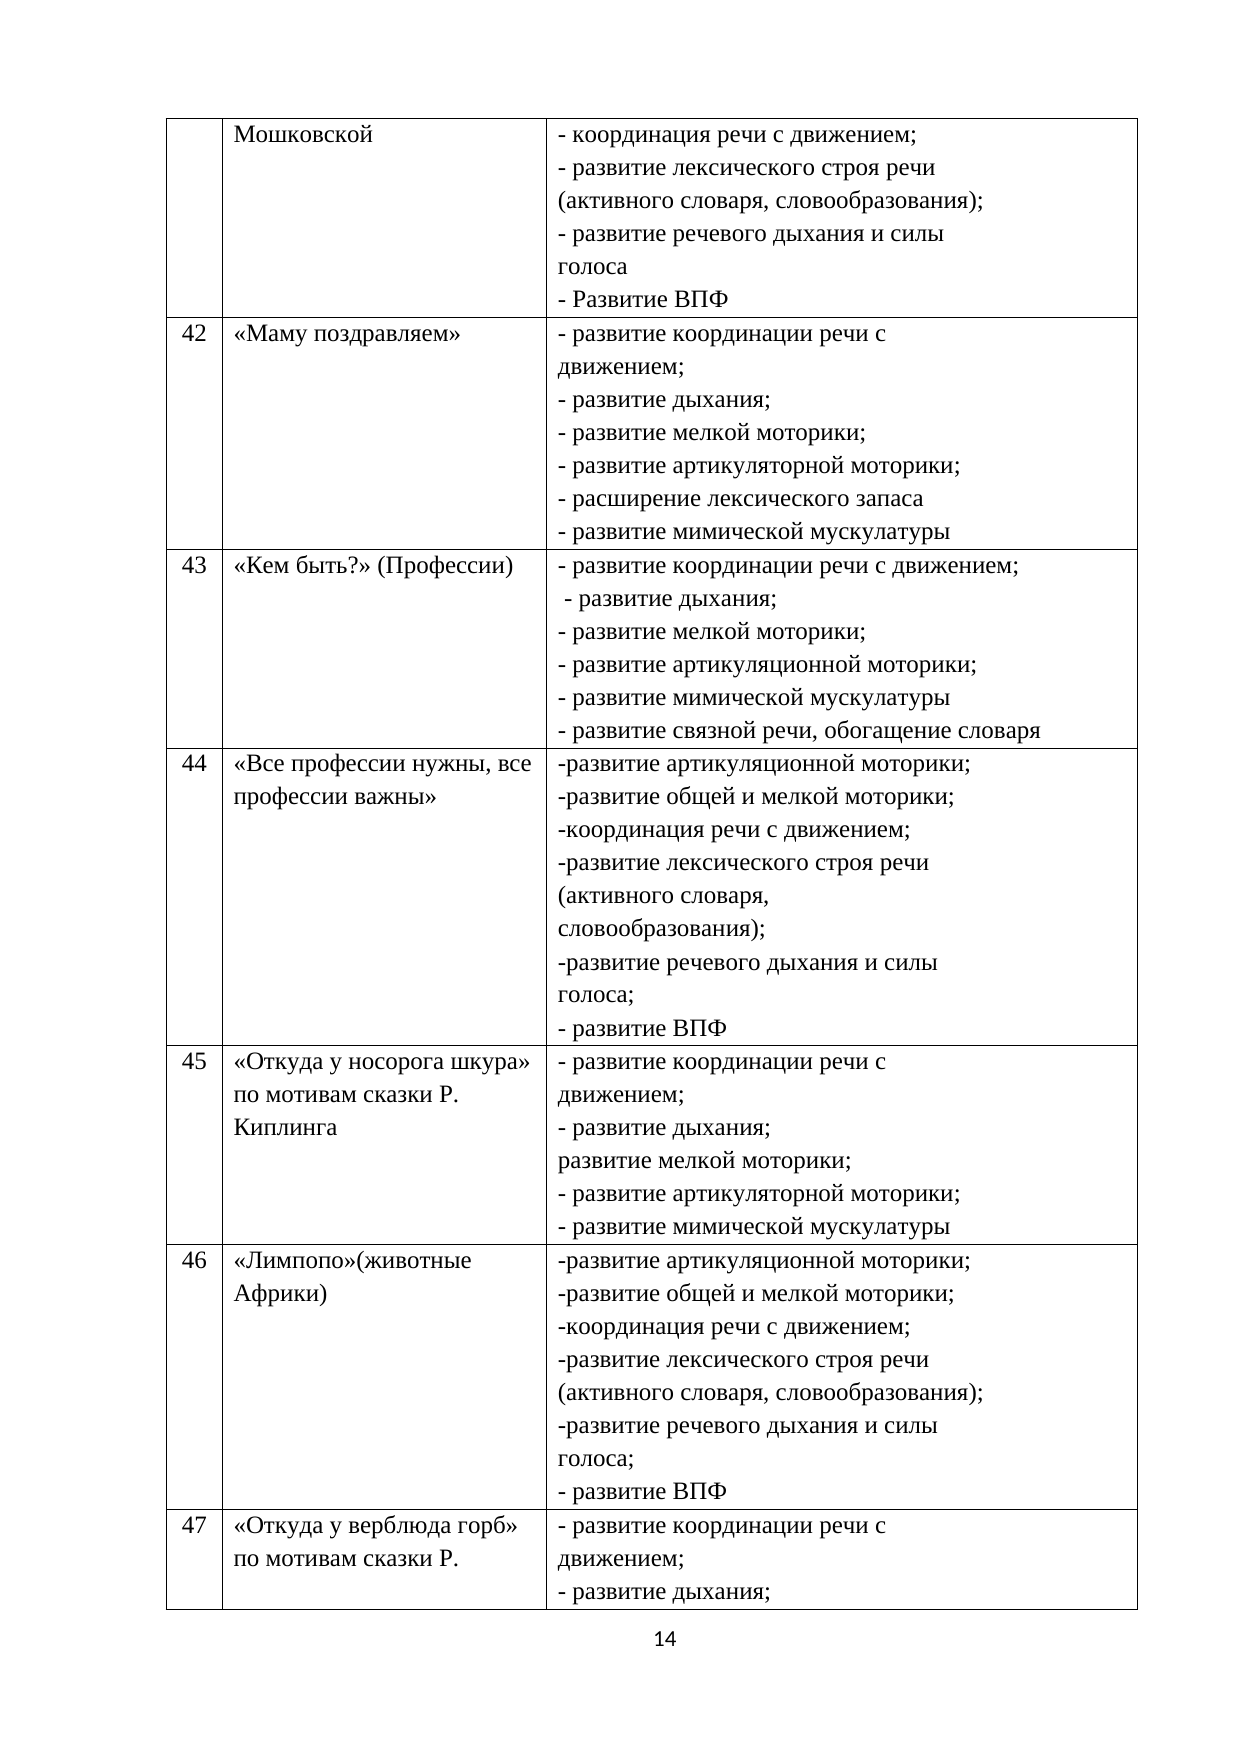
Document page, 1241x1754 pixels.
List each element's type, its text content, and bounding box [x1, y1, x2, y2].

table_cell - развитие координации речи с движением; - развитие дыхания; - развитие мелкой моторики; - развитие артикуляционной моторики; - развитие мимической мускулатуры - развитие связной речи, обогащение словаря [547, 550, 1137, 747]
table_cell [223, 119, 546, 317]
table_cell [547, 1510, 1137, 1608]
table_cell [547, 119, 1137, 317]
table_cell - развитие координации речи с движением; - развитие дыхания; развитие мелкой моторики; - развитие артикуляторной моторики; - развитие мимической мускулатуры [547, 1046, 1137, 1244]
table_cell 46 [167, 1245, 222, 1509]
table_cell «Откуда у носорога шкура» по мотивам сказки Р. Киплинга [223, 1046, 546, 1244]
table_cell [223, 1510, 546, 1608]
table_cell 41 [167, 119, 222, 317]
table_cell «Кем быть?» (Профессии) [223, 550, 546, 747]
table_cell «Лимпопо»(животные Африки) [223, 1245, 546, 1509]
table_cell 43 [167, 550, 222, 747]
table_cell 45 [167, 1046, 222, 1244]
table_cell - развитие координации речи с движением; - развитие дыхания; - развитие мелкой моторики; - развитие артикуляторной моторики; - расширение лексического запаса - развитие мимической мускулатуры [547, 318, 1137, 549]
table_cell -развитие артикуляционной моторики; -развитие общей и мелкой моторики; -координация речи с движением; -развитие лексического строя речи (активного словаря, словообразования); -развитие речевого дыхания и силы голоса; - развитие ВПФ [547, 749, 1137, 1045]
table_cell -развитие артикуляционной моторики; -развитие общей и мелкой моторики; -координация речи с движением; -развитие лексического строя речи (активного словаря, словообразования); -развитие речевого дыхания и силы голоса; - развитие ВПФ [547, 1245, 1137, 1509]
table_cell «Маму поздравляем» [223, 318, 546, 549]
table_cell 47 [167, 1510, 222, 1608]
table_cell 42 [167, 318, 222, 549]
table_cell 44 [167, 749, 222, 1045]
table_cell «Все профессии нужны, все профессии важны» [223, 749, 546, 1045]
